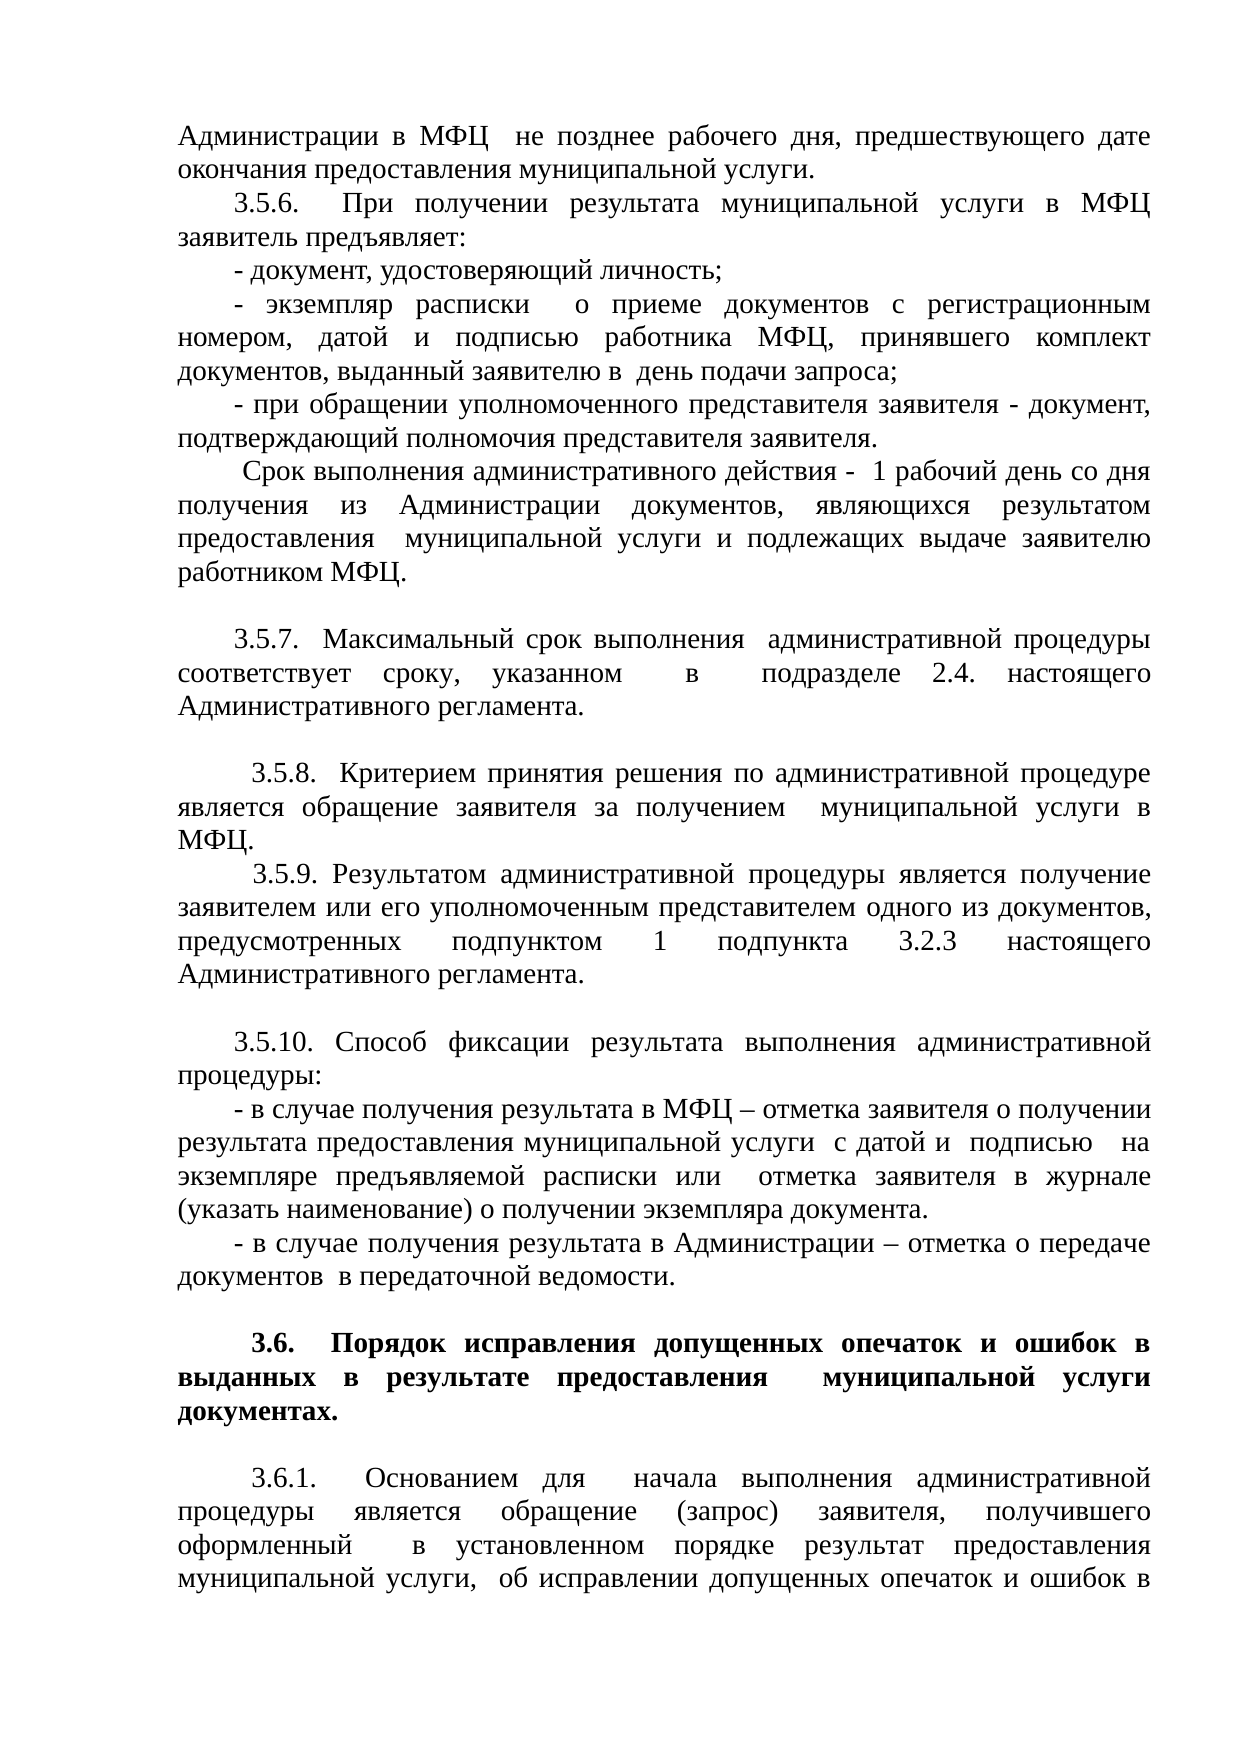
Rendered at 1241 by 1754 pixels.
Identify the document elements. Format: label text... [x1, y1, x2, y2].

text - экземпляр расписки о приеме документов с регистрационным номером, датой и подписью работника МФЦ, принявшего комплект документов, выданный заявителю в день подачи запроса; [177, 286, 1152, 386]
text - при обращении уполномоченного представителя заявителя - документ, подтверждающий полномочия представителя заявителя. [177, 386, 1152, 453]
text - в случае получения результата в Администрации – отметка о передаче документов в передаточной ведомости. [177, 1225, 1152, 1292]
text 3.5.10. Способ фиксации результата выполнения административной процедуры: [177, 1024, 1152, 1091]
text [177, 1460, 1152, 1594]
text Срок выполнения административного действия - 1 рабочий день со дня получения из Администрации документов, являющихся результатом предоставления муниципальной услуги и подлежащих выдаче заявителю работником МФЦ. [177, 453, 1152, 588]
text - документ, удостоверяющий личность; [177, 252, 1152, 286]
text 3.6. Порядок исправления допущенных опечаток и ошибок в выданных в результате предоставления муниципальной услуги документах. [177, 1326, 1152, 1426]
text 3.5.8. Критерием принятия решения по административной процедуре является обращение заявителя за получением муниципальной услуги в МФЦ. [177, 755, 1152, 856]
text - в случае получения результата в МФЦ – отметка заявителя о получении результата предоставления муниципальной услуги с датой и подписью на экземпляре предъявляемой расписки или отметка заявителя в журнале (указать наименование) о получении экземпляра документа. [177, 1091, 1152, 1225]
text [177, 118, 1152, 185]
text 3.5.7. Максимальный срок выполнения административной процедуры соответствует сроку, указанном в подразделе 2.4. настоящего Административного регламента. [177, 621, 1152, 722]
text 3.5.9. Результатом административной процедуры является получение заявителем или его уполномоченным представителем одного из документов, предусмотренных подпунктом 1 подпункта 3.2.3 настоящего Административного регламента. [177, 856, 1152, 990]
text 3.5.6. При получении результата муниципальной услуги в МФЦ заявитель предъявляет: [177, 185, 1152, 252]
